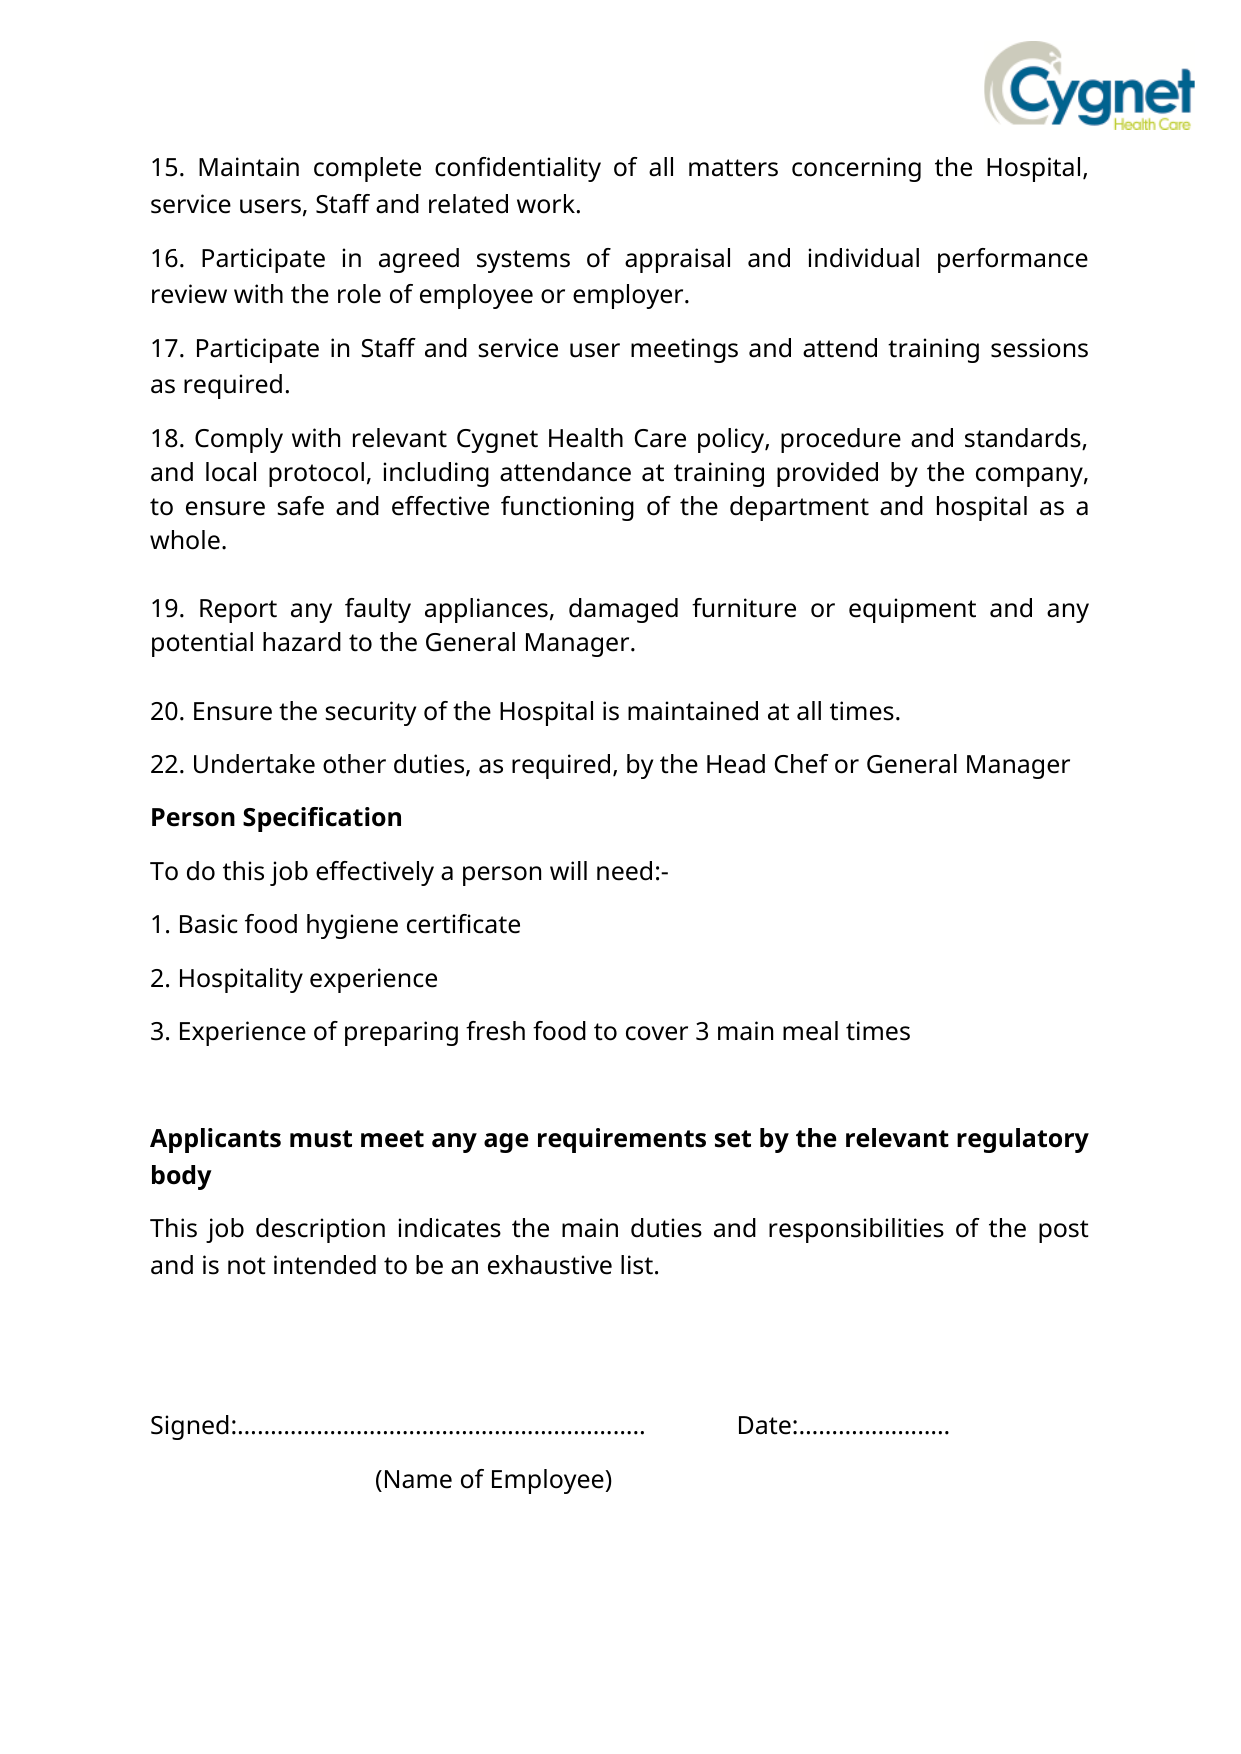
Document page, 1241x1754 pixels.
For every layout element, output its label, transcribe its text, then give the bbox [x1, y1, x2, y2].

text 15. Maintain complete confidentiality of all matters concerning the Hospital, service users, Staff and related work. [150, 150, 1090, 221]
text 2. Hospitality experience [150, 960, 1090, 994]
text 17. Participate in Staff and service user meetings and attend training sessions as required. [150, 330, 1090, 401]
text (Name of Employee) [375, 1461, 1090, 1495]
text 18. Comply with relevant Cygnet Health Care policy, procedure and standards, and local protocol, including attendance at training provided by the company, to ensure safe and effective functioning of the department and hospital as a whole. [150, 421, 1090, 557]
text 16. Participate in agreed systems of appraisal and individual performance review with the role of employee or employer. [150, 240, 1090, 311]
text To do this job effectively a person will need:- [150, 853, 1090, 887]
text 20. Ensure the security of the Hospital is maintained at all times. [150, 693, 1090, 727]
picture [984, 41, 1195, 130]
text This job description indicates the main duties and responsibilities of the post and is not intended to be an exhaustive list. [150, 1211, 1090, 1282]
text Applicants must meet any age requirements set by the relevant regulatory body [150, 1121, 1090, 1191]
text 19. Report any faulty appliances, damaged furniture or equipment and any potential hazard to the General Manager. [150, 591, 1090, 659]
text Signed:…………………………………………………….. Date:………………….. [150, 1408, 1090, 1442]
text 3. Experience of preparing fresh food to cover 3 main meal times [150, 1014, 1090, 1048]
text Person Specification [150, 800, 1090, 834]
text 22. Undertake other duties, as required, by the Head Chef or General Manager [150, 747, 1090, 781]
text 1. Basic food hygiene certificate [150, 907, 1090, 941]
